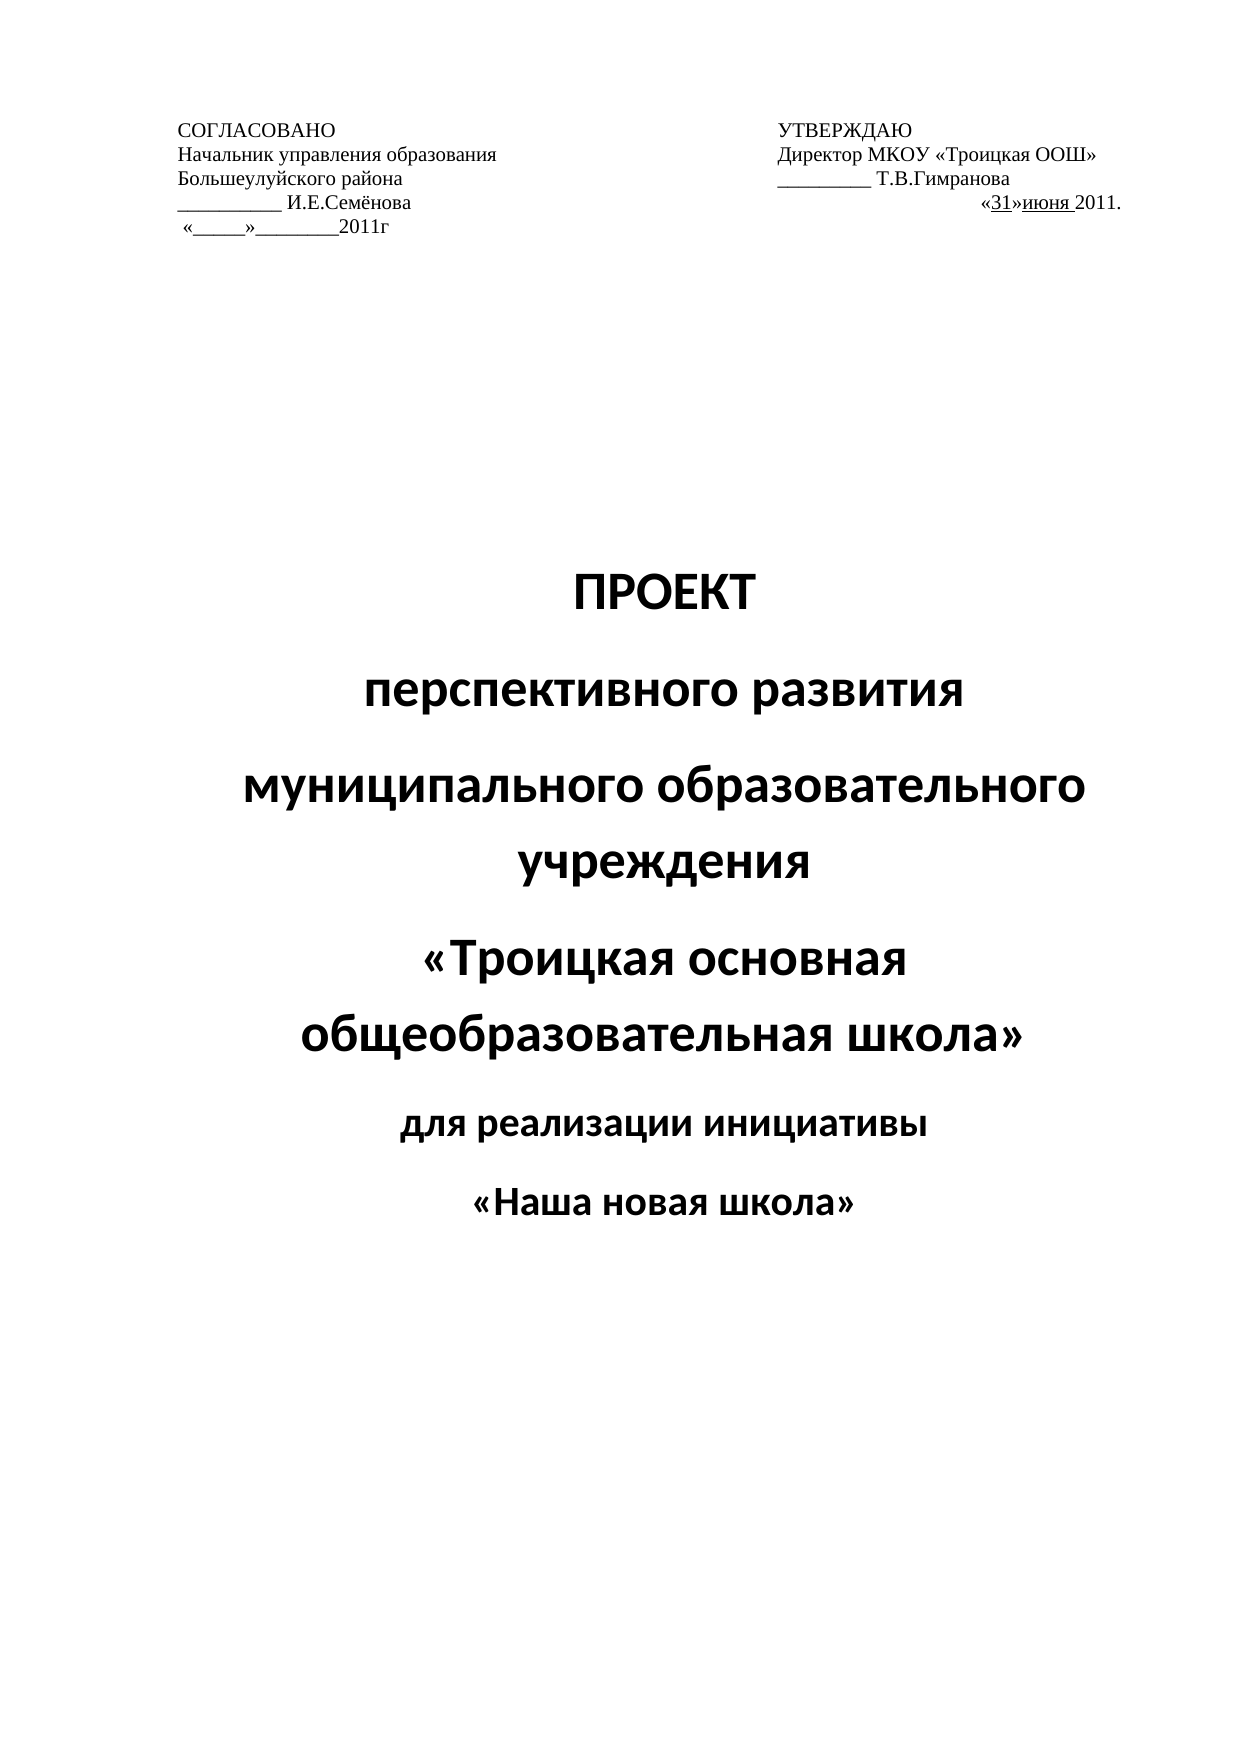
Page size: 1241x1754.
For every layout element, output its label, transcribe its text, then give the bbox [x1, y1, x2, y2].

text перспективного развития [177, 653, 1152, 719]
text муниципального образовательного учреждения [177, 750, 1152, 892]
table_header УТВЕРЖДАЮ Директор МКОУ «Троицкая ООШ» _________ Т.В.Гимранова «31»июня 2011. [664, 118, 1163, 238]
text для реализации инициативы [177, 1096, 1152, 1147]
table_header СОГЛАСОВАНО Начальник управления образования Большеулуйского района __________ И.Е.Семёнова «_____»________2011г [166, 118, 664, 238]
text «Наша новая школа» [177, 1175, 1152, 1226]
text «Троицкая основная общеобразовательная школа» [177, 923, 1152, 1065]
text ПРОЕКТ [177, 557, 1152, 623]
